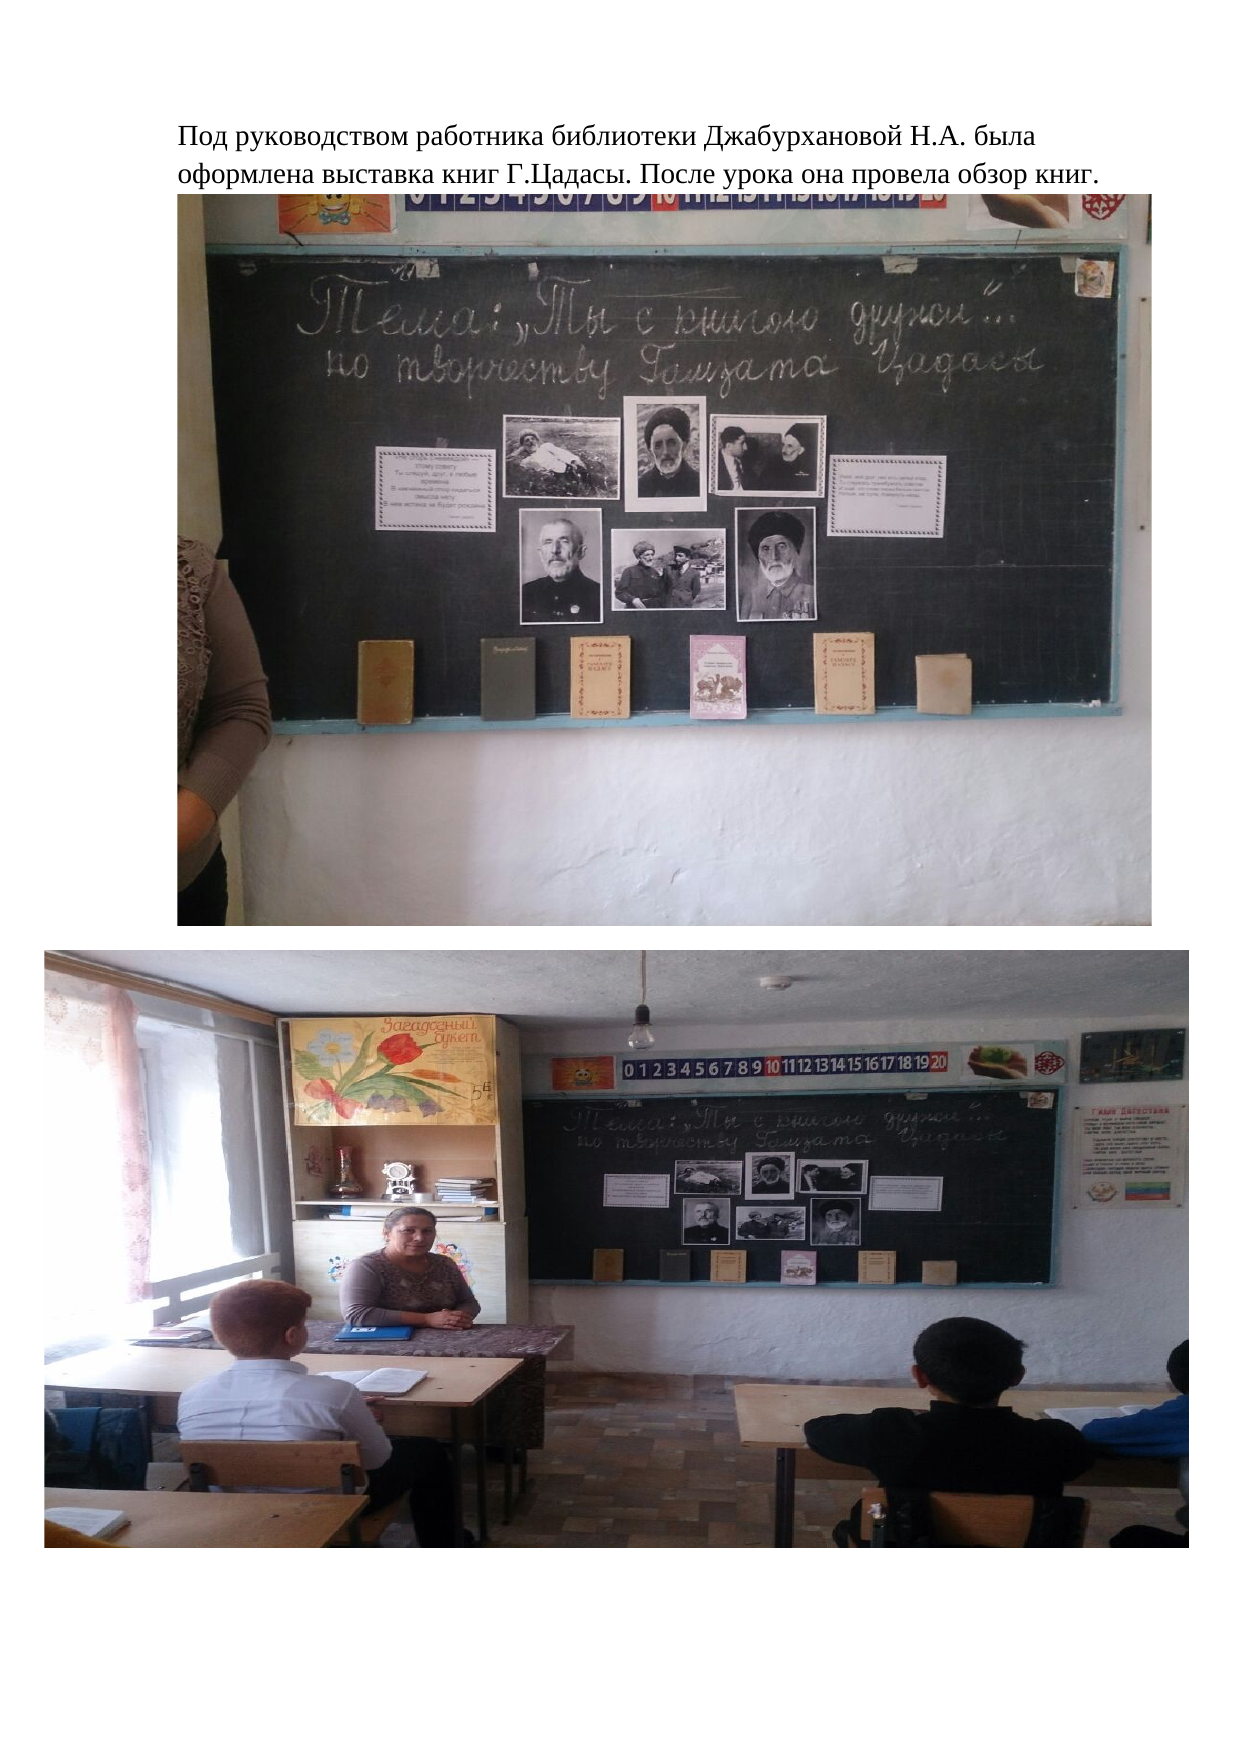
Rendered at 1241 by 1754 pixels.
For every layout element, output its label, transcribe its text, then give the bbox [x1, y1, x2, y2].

picture [44, 950, 1189, 1548]
picture [177, 194, 1152, 926]
text Под руководством работника библиотеки Джабурхановой Н.А. была оформлена выставка книг Г.Цадасы. После урока она провела обзор книг. [177, 118, 1152, 194]
